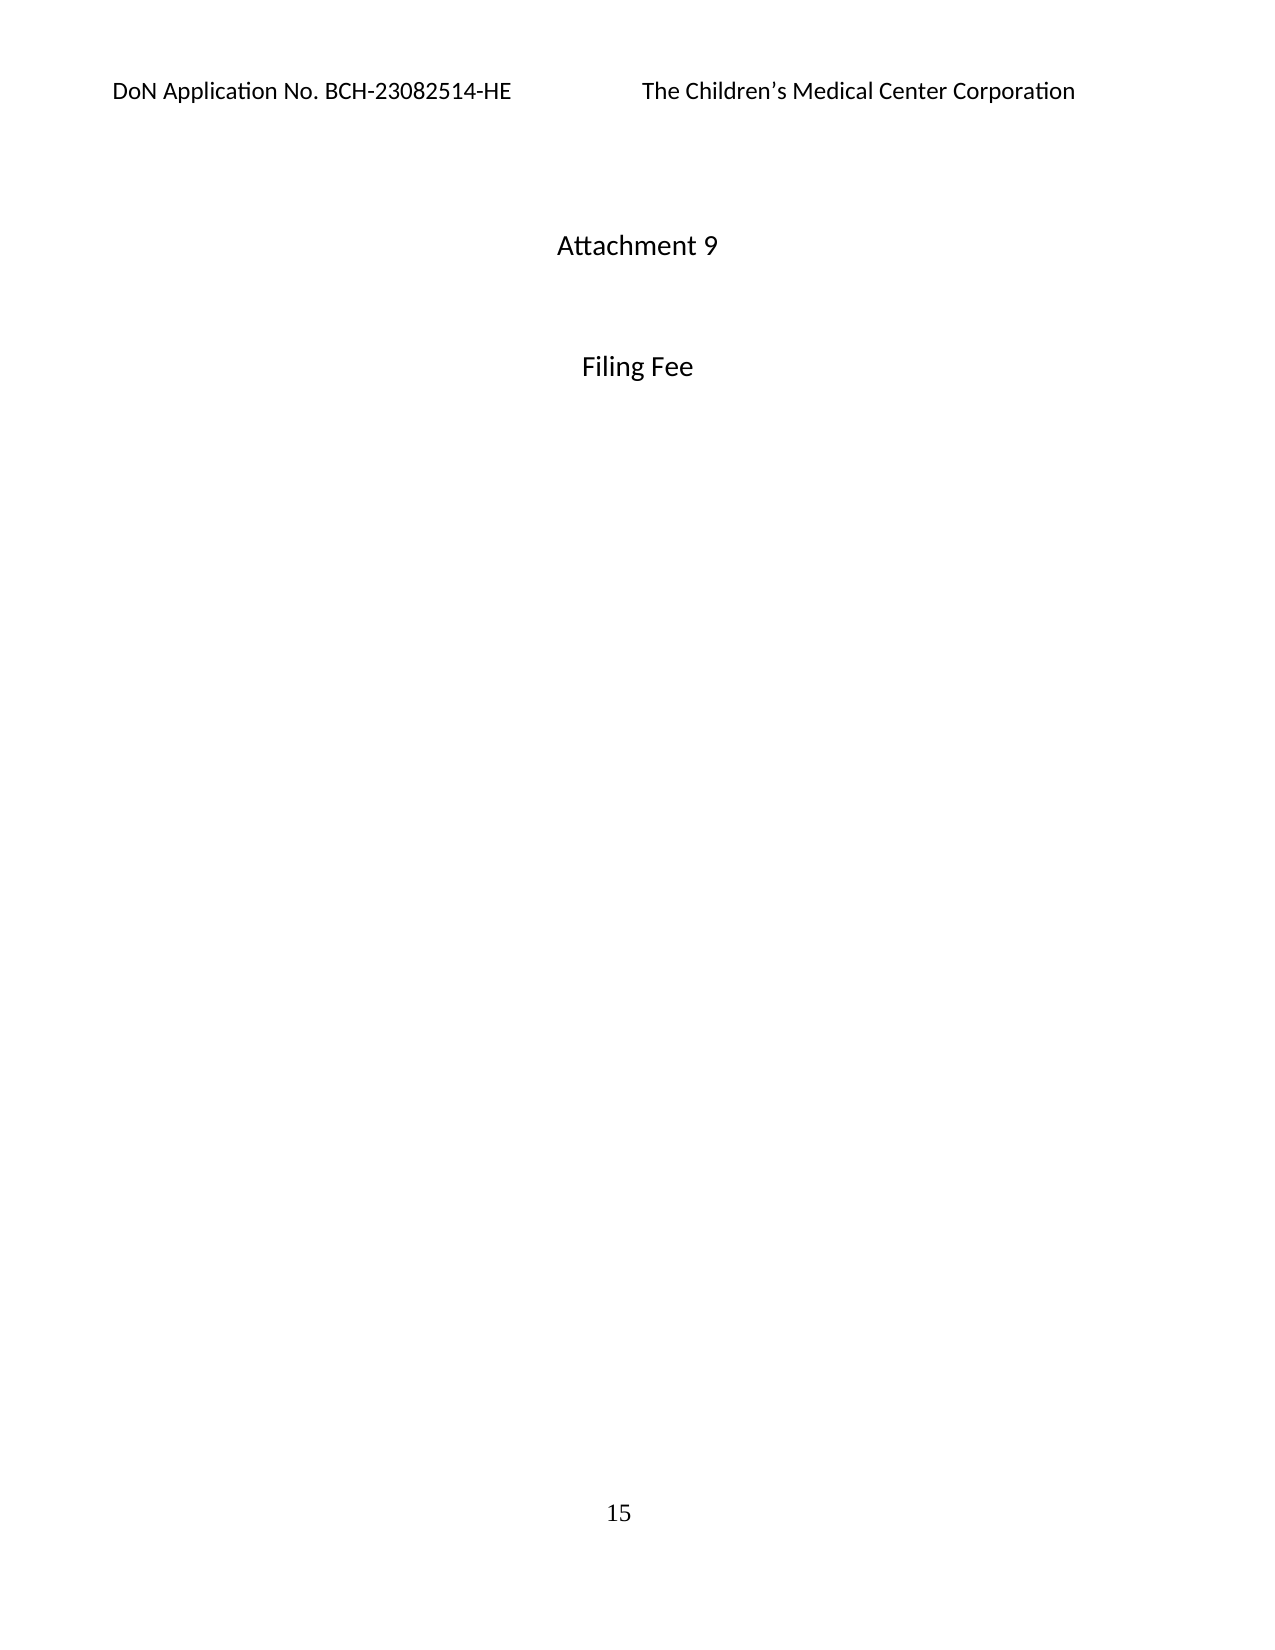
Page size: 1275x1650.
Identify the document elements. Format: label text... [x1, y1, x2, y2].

list Filing Fee [150, 348, 1125, 384]
list Attachment 9 [150, 227, 1125, 262]
